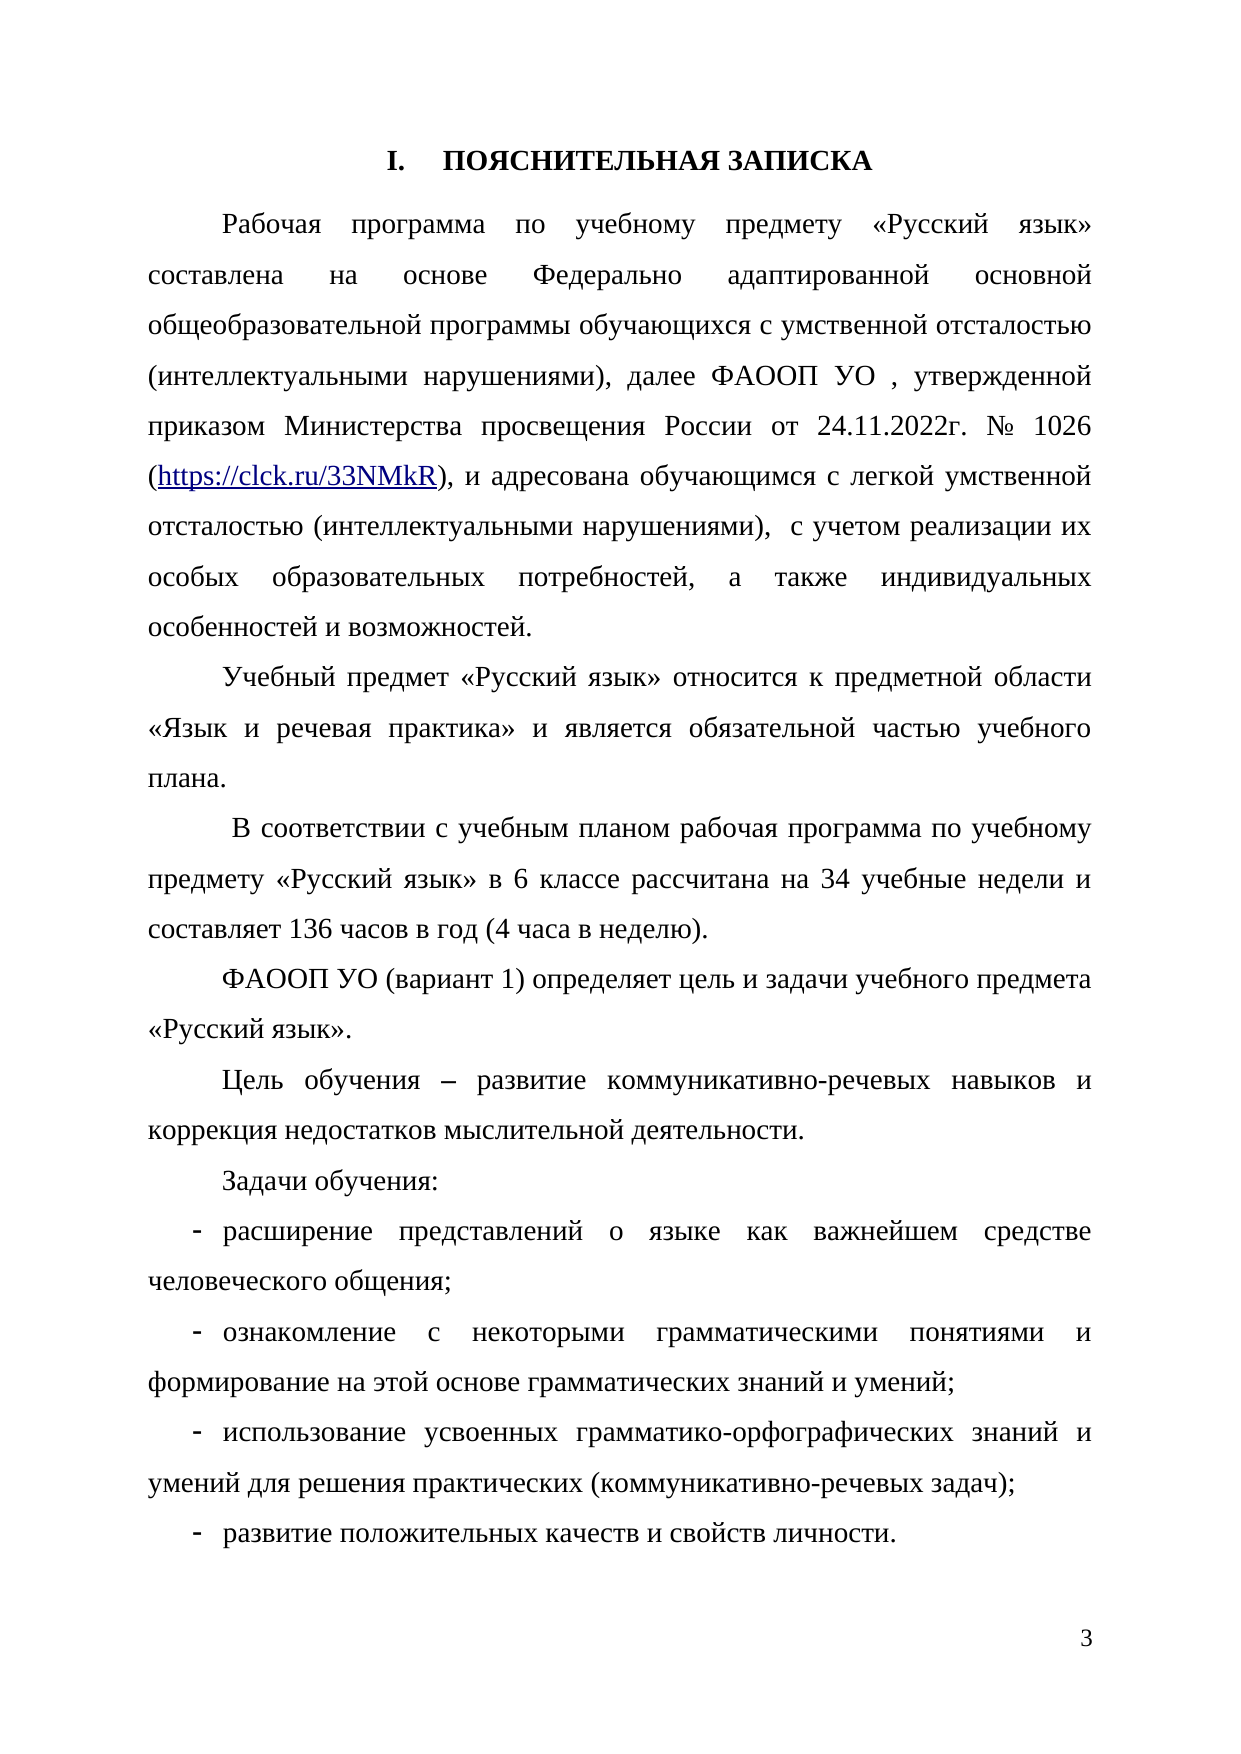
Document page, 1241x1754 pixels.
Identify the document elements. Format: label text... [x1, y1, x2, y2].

list использование усвоенных грамматико-орфографических знаний и умений для решения практических (коммуникативно-речевых задач); [148, 1414, 1092, 1498]
list ознакомление с некоторыми грамматическими понятиями и формирование на этой основе грамматических знаний и умений; [148, 1314, 1092, 1398]
list расширение представлений о языке как важнейшем средстве человеческого общения; [148, 1213, 1092, 1297]
text В соответствии с учебным планом рабочая программа по учебному предмету «Русский язык» в 6 классе рассчитана на 34 учебные недели и составляет 136 часов в год (4 часа в неделю). [148, 810, 1092, 944]
list развитие положительных качеств и свойств личности. [148, 1515, 1092, 1549]
text Рабочая программа по учебному предмету «Русский язык» составлена на основе Федерально адаптированной основной общеобразовательной программы обучающихся с умственной отсталостью (интеллектуальными нарушениями), далее ФАООП УО , утвержденной приказом Министерства просвещения России от 24.11.2022г. № 1026 (https://clck.ru/33NMkR), и адресована обучающимся с легкой умственной отсталостью (интеллектуальными нарушениями), с учетом реализации их особых образовательных потребностей, а также индивидуальных особенностей и возможностей. [148, 207, 1092, 643]
text Учебный предмет «Русский язык» относится к предметной области «Язык и речевая практика» и является обязательной частью учебного плана. [148, 659, 1092, 794]
text Задачи обучения: [148, 1163, 1092, 1196]
text ФАООП УО (вариант 1) определяет цель и задачи учебного предмета «Русский язык». [148, 961, 1092, 1045]
text Цель обучения – развитие коммуникативно-речевых навыков и коррекция недостатков мыслительной деятельности. [148, 1062, 1092, 1146]
subtitle ПОЯСНИТЕЛЬНАЯ ЗАПИСКА [185, 143, 1092, 177]
